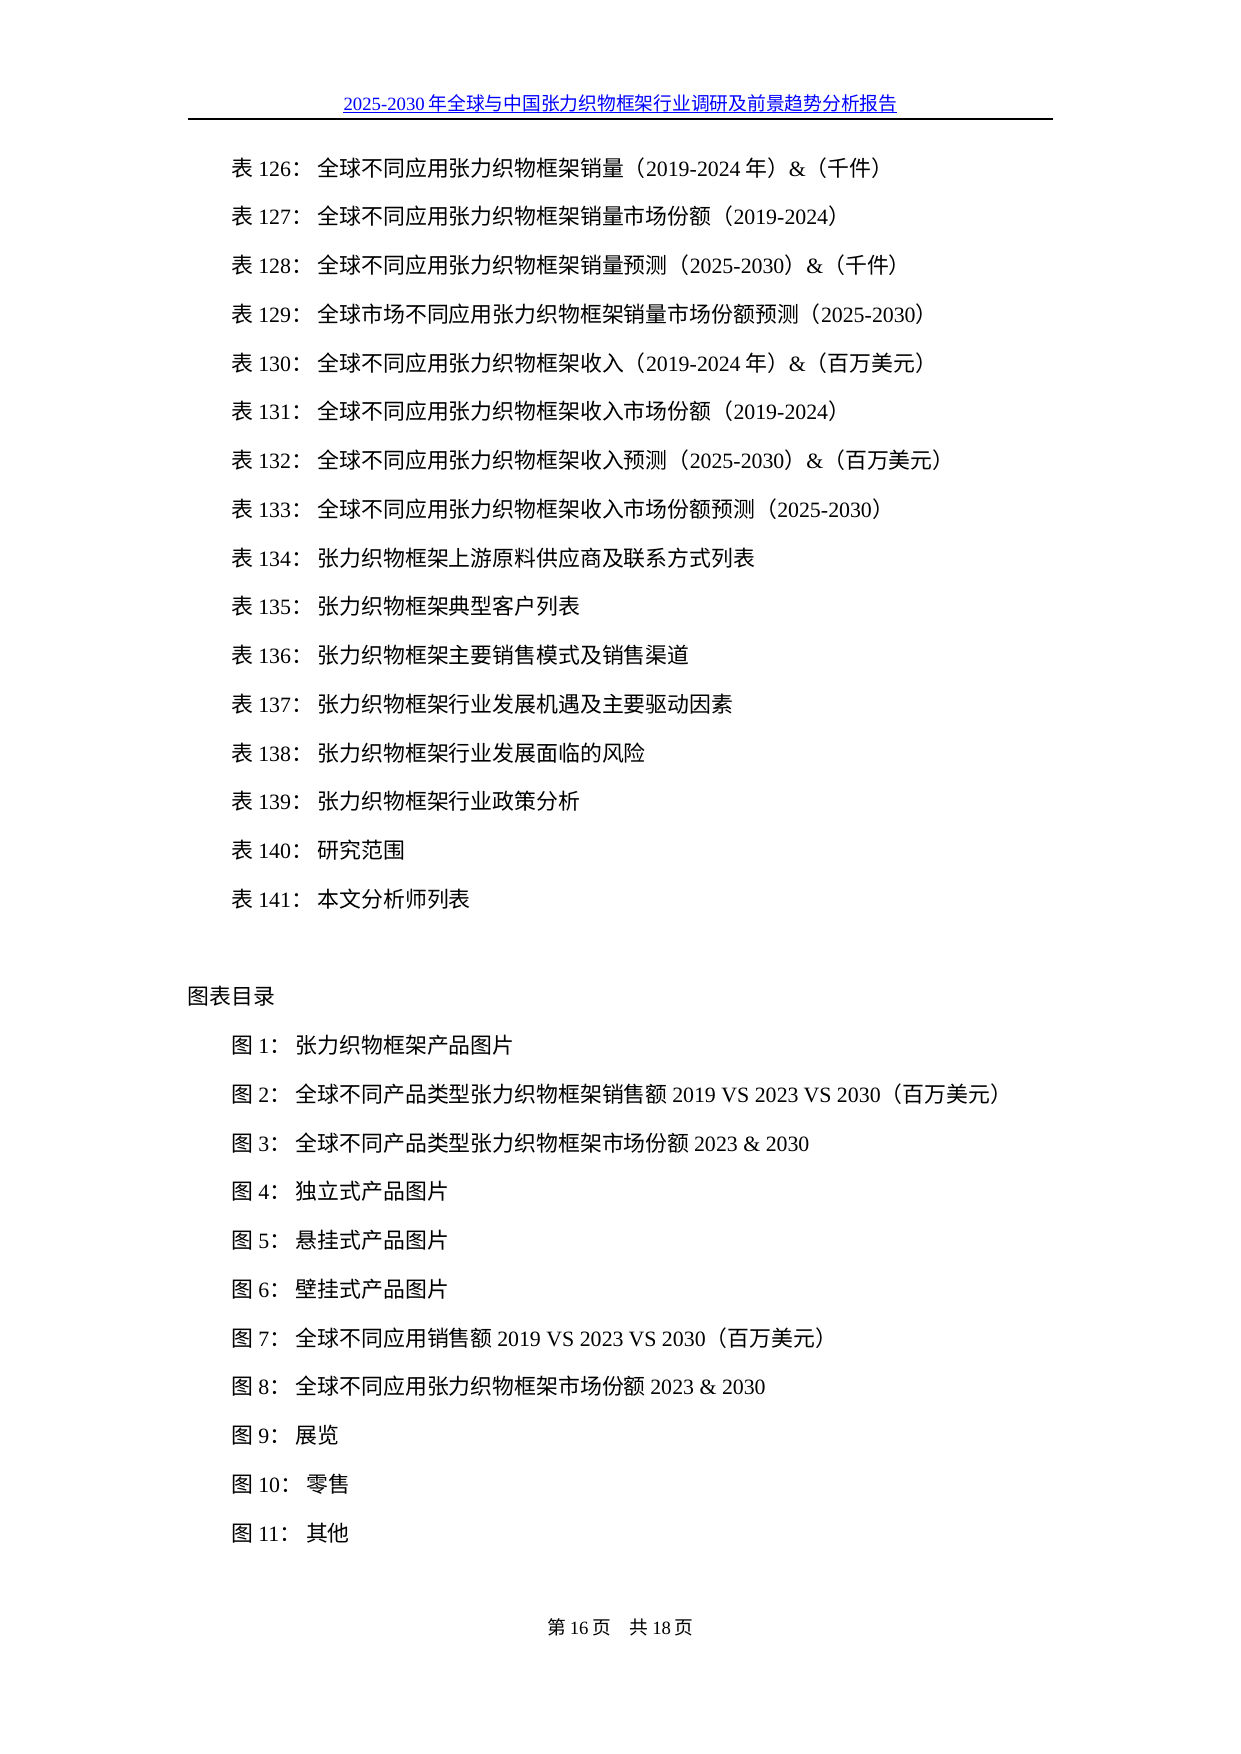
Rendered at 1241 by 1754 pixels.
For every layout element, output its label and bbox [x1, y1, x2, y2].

text [187, 150, 1053, 1548]
